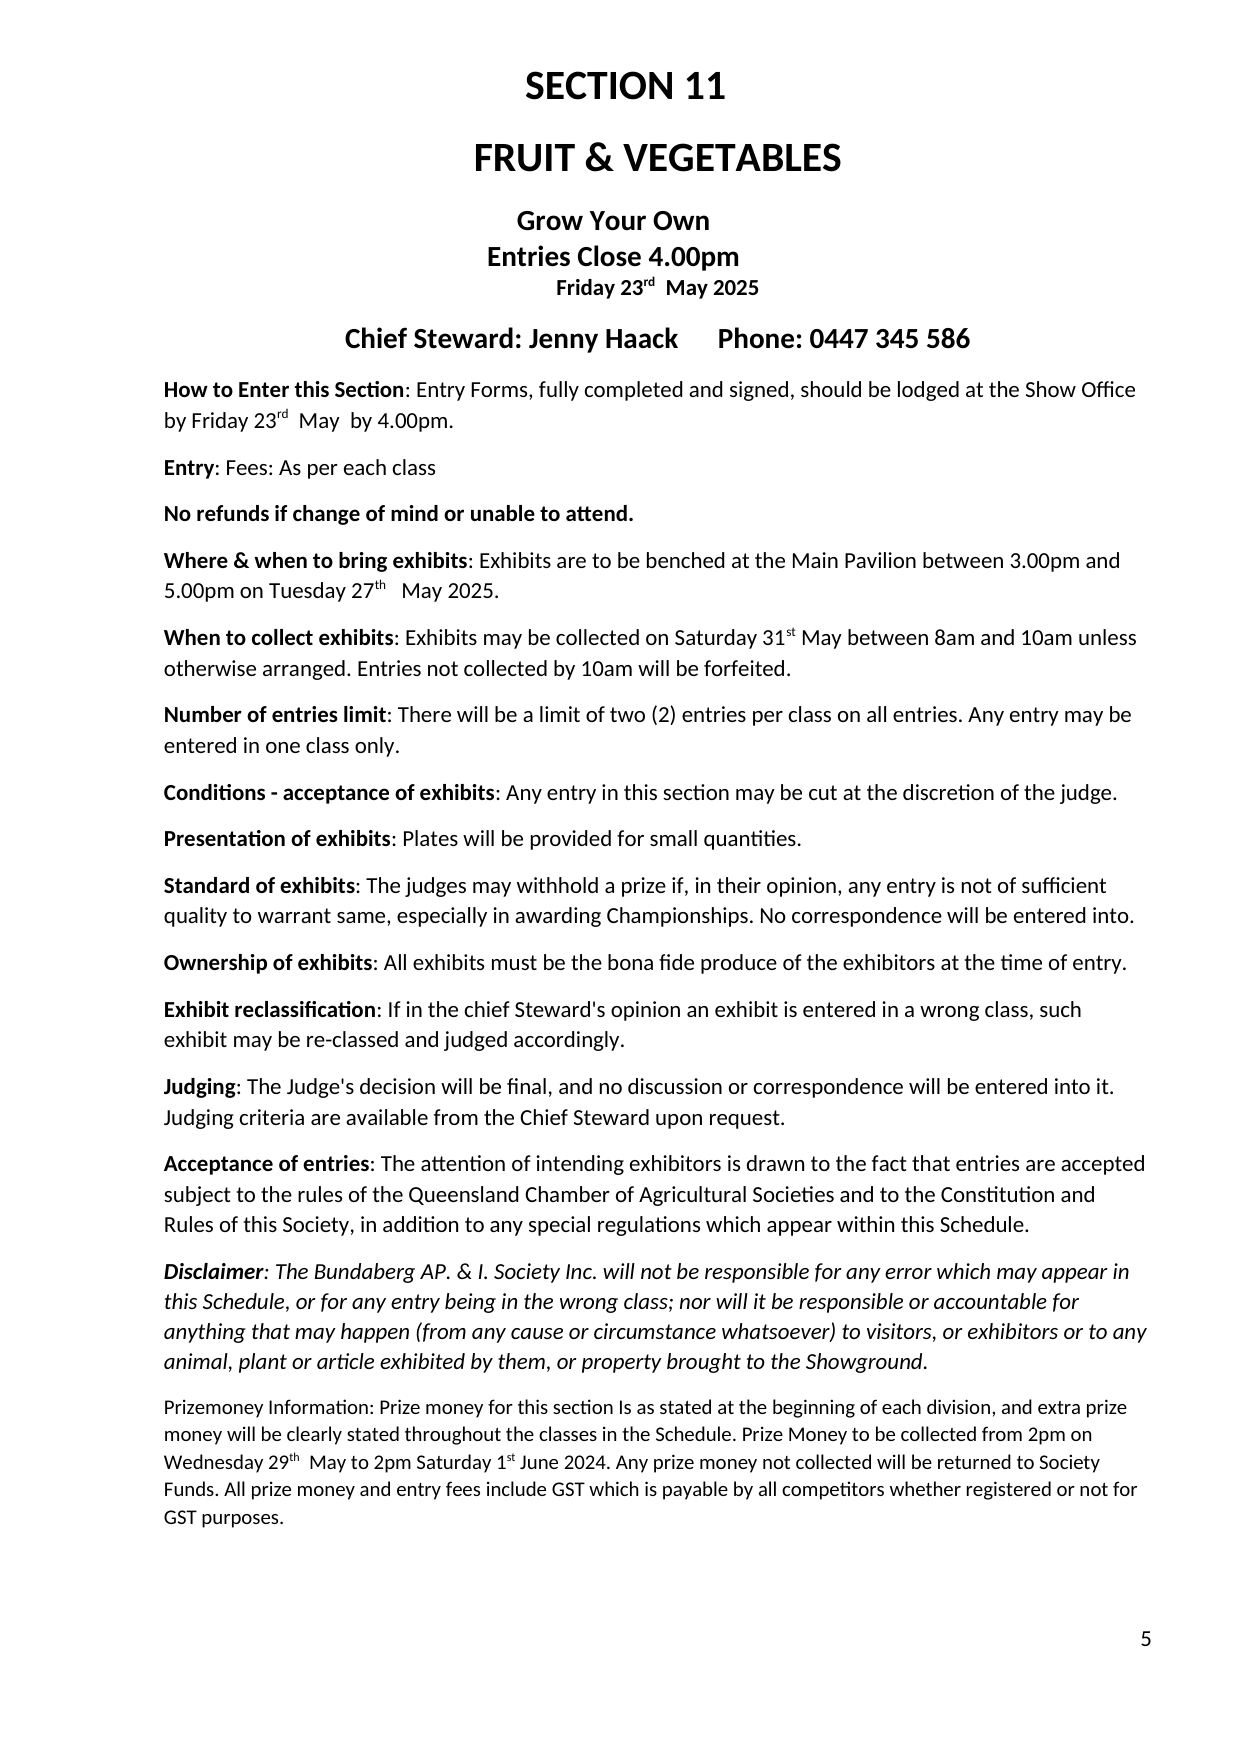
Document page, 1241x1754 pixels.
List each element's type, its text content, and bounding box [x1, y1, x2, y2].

text Entries Close 4.00pm [75, 238, 1152, 273]
text Disclaimer: The Bundaberg AP. & I. Society Inc. will not be responsible for any error which may appear in this Schedule, or for any entry being in the wrong class; nor will it be responsible or accountable for anything that may happen (from any cause or circumstance whatsoever) to visitors, or exhibitors or to any animal, plant or article exhibited by them, or property brought to the Showground. [164, 1257, 1152, 1375]
text Prizemoney Information: Prize money for this section Is as stated at the beginning of each division, and extra prize money will be clearly stated throughout the classes in the Schedule. Prize Money to be collected from 2pm on Wednesday 29th May to 2pm Saturday 1st June 2024. Any prize money not collected will be returned to Society Funds. All prize money and entry fees include GST which is payable by all competitors whether registered or not for GST purposes. [164, 1394, 1152, 1529]
text Number of entries limit: There will be a limit of two (2) entries per class on all entries. Any entry may be entered in one class only. [164, 701, 1152, 759]
text Acceptance of entries: The attention of intending exhibitors is drawn to the fact that entries are accepted subject to the rules of the Queensland Chamber of Agricultural Societies and to the Constitution and Rules of this Society, in addition to any special regulations which appear within this Schedule. [164, 1149, 1152, 1238]
text When to collect exhibits: Exhibits may be collected on Saturday 31st May between 8am and 10am unless otherwise arranged. Entries not collected by 10am will be forfeited. [164, 623, 1152, 682]
text Presentation of exhibits: Plates will be provided for small quantities. [164, 824, 1152, 852]
text Exhibit reclassification: If in the chief Steward's opinion an exhibit is entered in a wrong class, such exhibit may be re-classed and judged accordingly. [164, 995, 1152, 1053]
text How to Enter this Section: Entry Forms, fully completed and signed, should be lodged at the Show Office by Friday 23rd May by 4.00pm. [164, 376, 1152, 434]
text Conditions - acceptance of exhibits: Any entry in this section may be cut at the discretion of the judge. [164, 778, 1152, 806]
text Entry: Fees: As per each class [164, 453, 1152, 481]
text FRUIT & VEGETABLES [164, 131, 1152, 182]
text Where & when to bring exhibits: Exhibits are to be benched at the Main Pavilion between 3.00pm and 5.00pm on Tuesday 27th May 2025. [164, 546, 1152, 604]
text Judging: The Judge's decision will be final, and no discussion or correspondence will be entered into it. Judging criteria are available from the Chief Steward upon request. [164, 1072, 1152, 1131]
text Grow Your Own [75, 202, 1152, 238]
text Ownership of exhibits: All exhibits must be the bona fide produce of the exhibitors at the time of entry. [164, 948, 1152, 976]
text Friday 23rd May 2025 [164, 273, 1152, 302]
text SECTION 11 [450, 59, 1152, 110]
text Chief Steward: Jenny Haack Phone: 0447 345 586 [164, 320, 1152, 356]
text Standard of exhibits: The judges may withhold a prize if, in their opinion, any entry is not of sufficient quality to warrant same, especially in awarding Championships. No correspondence will be entered into. [164, 871, 1152, 929]
text No refunds if change of mind or unable to attend. [164, 499, 1152, 527]
